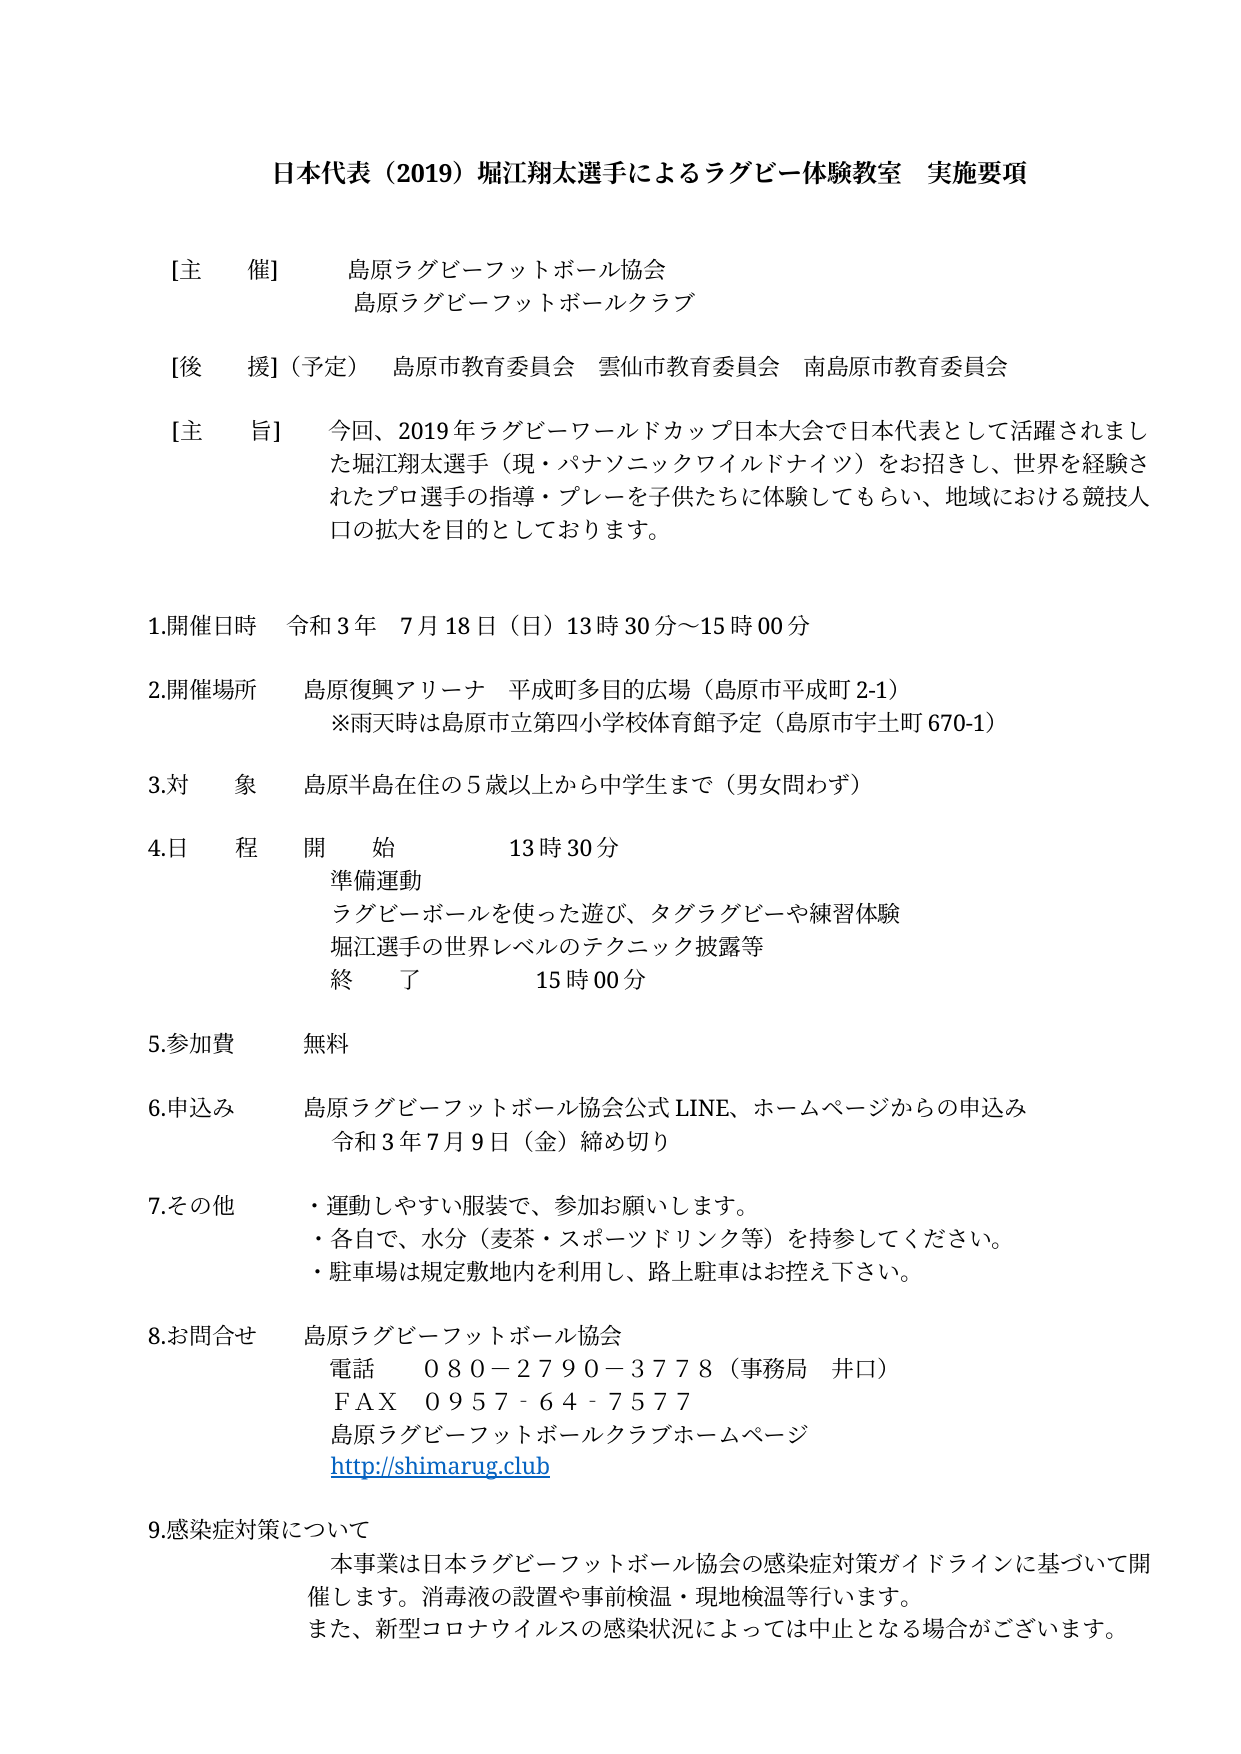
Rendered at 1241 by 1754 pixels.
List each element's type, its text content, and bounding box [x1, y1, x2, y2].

text 9.感染症対策について [148, 1512, 1152, 1546]
text http://shimarug.club [148, 1450, 1152, 1481]
text ラグビーボールを使った遊び、タグラグビーや練習体験 [148, 896, 1152, 929]
text 7.その他 ・運動しやすい服装で、参加お願いします。 [148, 1188, 1152, 1221]
text 2.開催場所 島原復興アリーナ 平成町多目的広場（島原市平成町2-1） [148, 672, 1152, 705]
text 6.申込み 島原ラグビーフットボール協会公式LINE、ホームページからの申込み [148, 1090, 1152, 1123]
text 催します。消毒液の設置や事前検温・現地検温等行います。 [148, 1578, 1152, 1611]
text 1.開催日時 令和3年 7月18日（日）13時30分～15時00分 [148, 608, 1152, 641]
text ＦＡＸ ０９５７‐６４‐７５７７ [148, 1384, 1152, 1417]
text ・駐車場は規定敷地内を利用し、路上駐車はお控え下さい。 [148, 1254, 1152, 1287]
text [後 援]（予定） 島原市教育委員会 雲仙市教育委員会 南島原市教育委員会 [148, 349, 1152, 382]
text 4.日 程 開 始 13時30分 [148, 830, 1152, 863]
text 電話 ０８０－２７９０－３７７８（事務局 井口） [148, 1351, 1152, 1384]
text 令和3年7月9日（金）締め切り [148, 1123, 1152, 1157]
text また、新型コロナウイルスの感染状況によっては中止となる場合がございます。 [148, 1611, 1152, 1644]
text 堀江選手の世界レベルのテクニック披露等 [148, 929, 1152, 962]
text [主 催] 島原ラグビーフットボール協会 [148, 252, 1152, 285]
text ※雨天時は島原市立第四小学校体育館予定（島原市宇土町670-1） [148, 705, 1152, 738]
text ・各自で、水分（麦茶・スポーツドリンク等）を持参してください。 [148, 1221, 1152, 1254]
text 終 了 15時00分 [148, 962, 1152, 995]
text 3.対 象 島原半島在住の５歳以上から中学生まで（男女問わず） [148, 767, 1152, 800]
text [主 旨] 今回、2019年ラグビーワールドカップ日本大会で日本代表として活躍されました堀江翔太選手（現・パナソニックワイルドナイツ）をお招きし、世界を経験されたプロ選手の指導・プレーを子供たちに体験してもらい、地域における競技人口の拡大を目的としております。 [148, 413, 1152, 545]
text 島原ラグビーフットボールクラブ [148, 285, 1152, 318]
text 島原ラグビーフットボールクラブホームページ [148, 1417, 1152, 1450]
text 8.お問合せ 島原ラグビーフットボール協会 [148, 1318, 1152, 1351]
text 準備運動 [148, 863, 1152, 896]
text 本事業は日本ラグビーフットボール協会の感染症対策ガイドラインに基づいて開 [148, 1546, 1152, 1578]
text 5.参加費 無料 [148, 1026, 1152, 1059]
text 日本代表（2019）堀江翔太選手によるラグビー体験教室 実施要項 [148, 153, 1152, 189]
